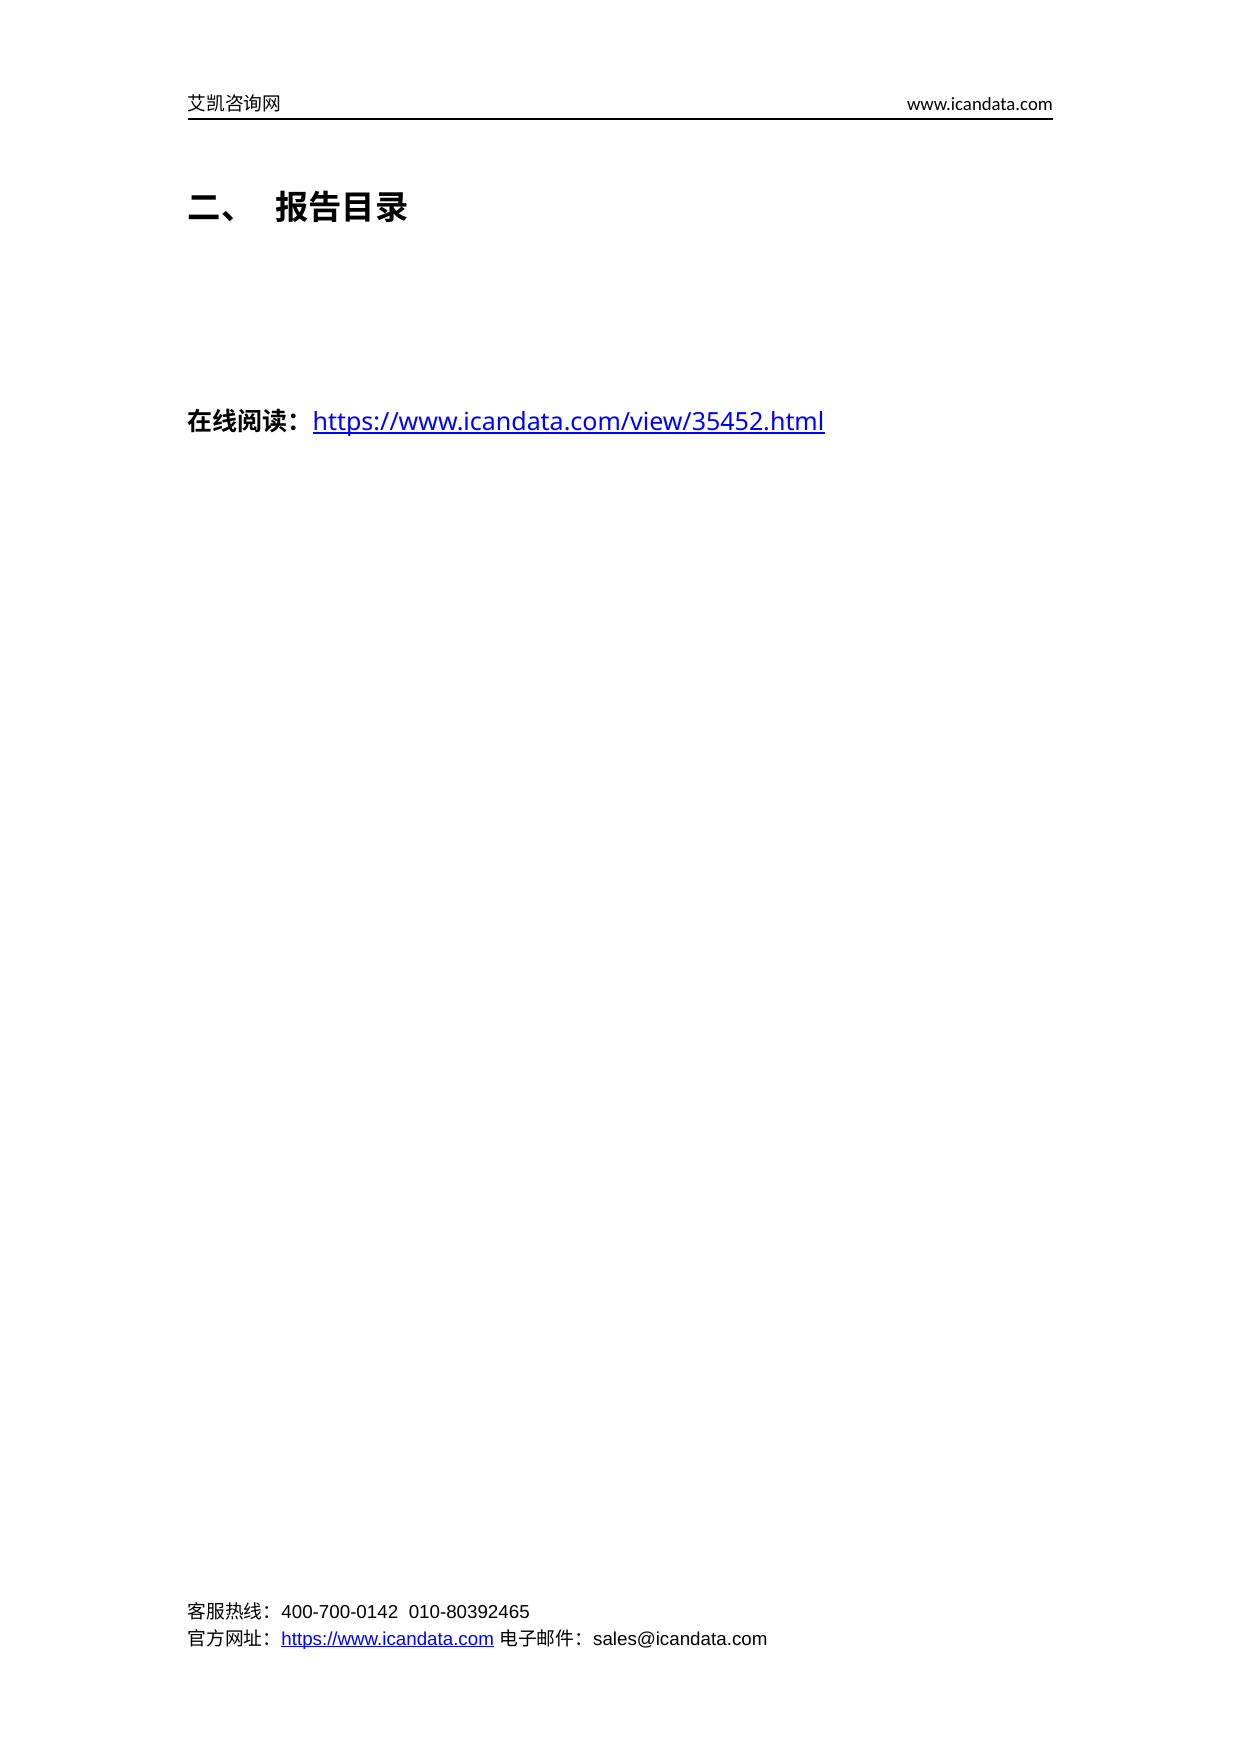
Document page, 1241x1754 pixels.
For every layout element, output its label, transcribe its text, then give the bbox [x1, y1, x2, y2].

subtitle 报告目录 [187, 172, 1053, 237]
text 在线阅读：https://www.icandata.com/view/35452.html [187, 387, 1053, 452]
